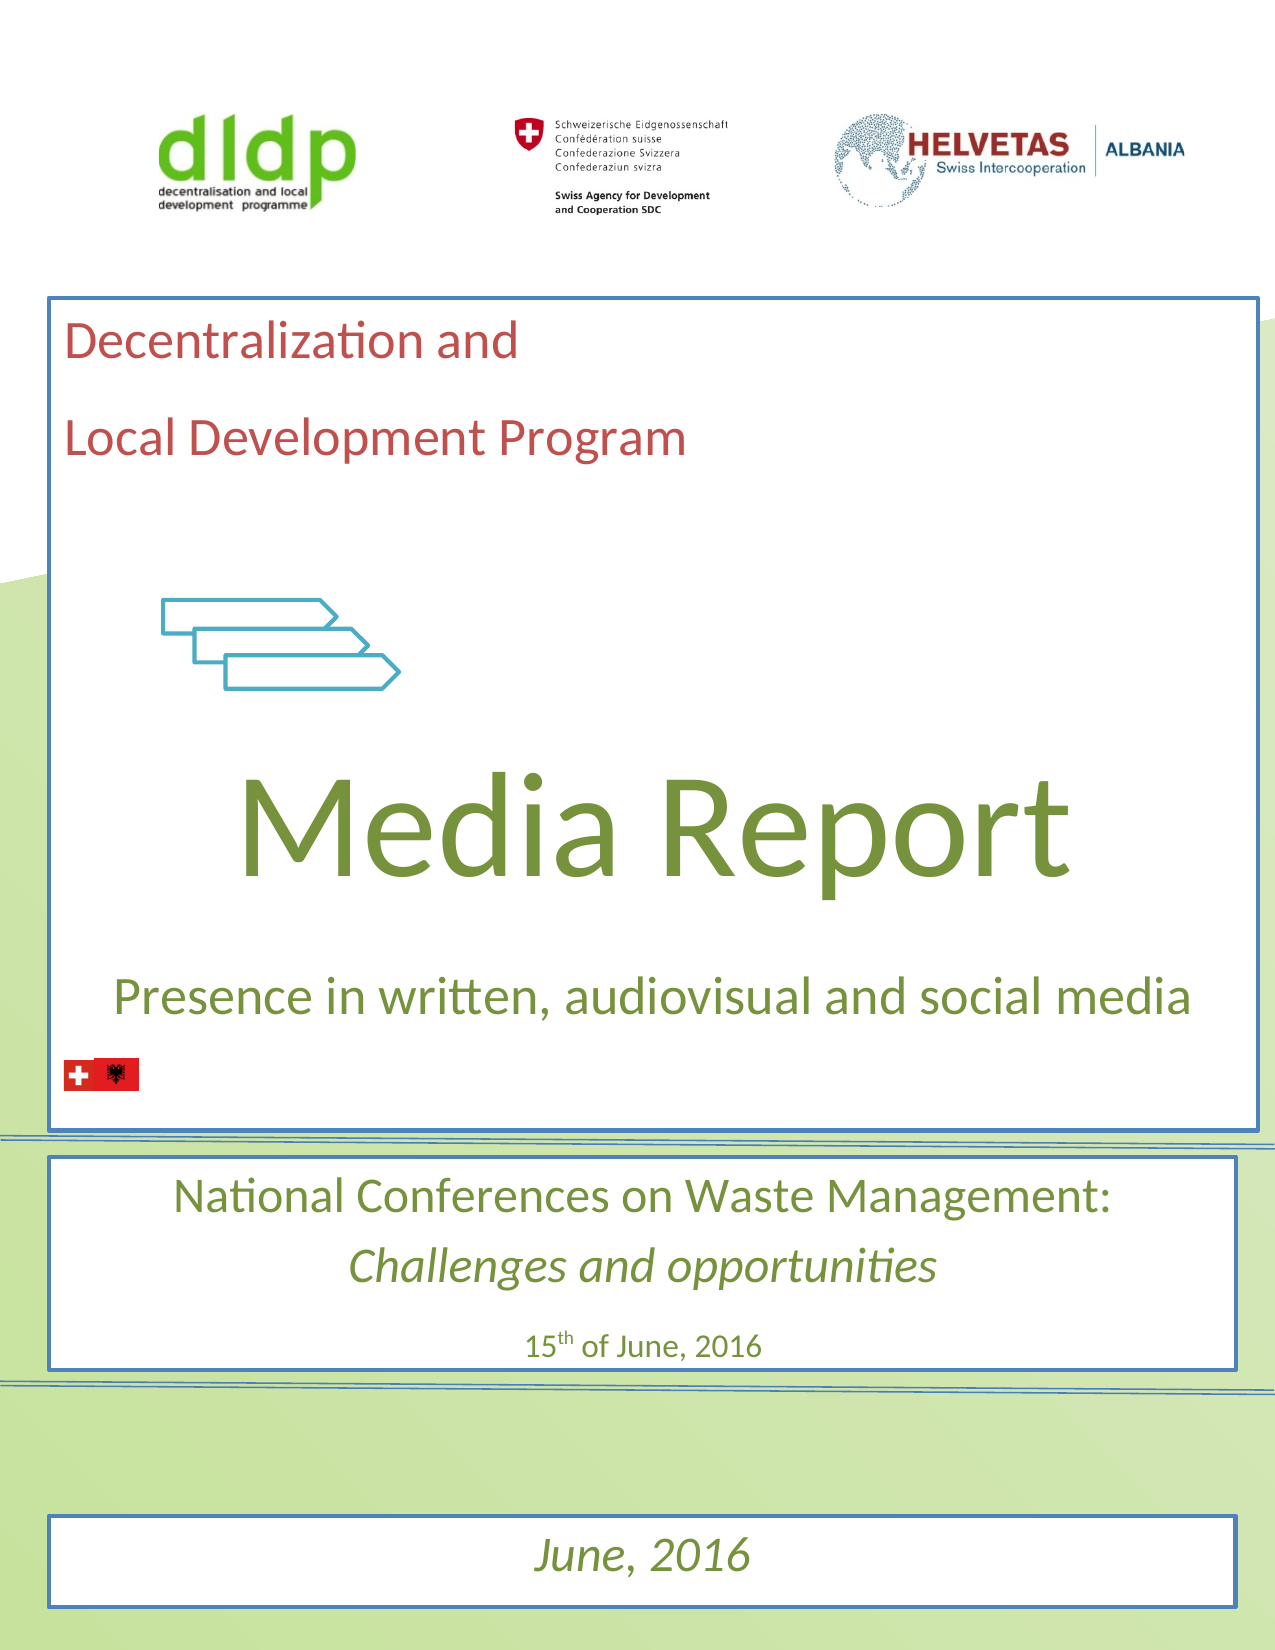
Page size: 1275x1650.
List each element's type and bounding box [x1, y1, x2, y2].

picture [158, 114, 356, 212]
picture [63, 1058, 139, 1091]
picture [834, 114, 1185, 207]
picture [514, 118, 728, 215]
